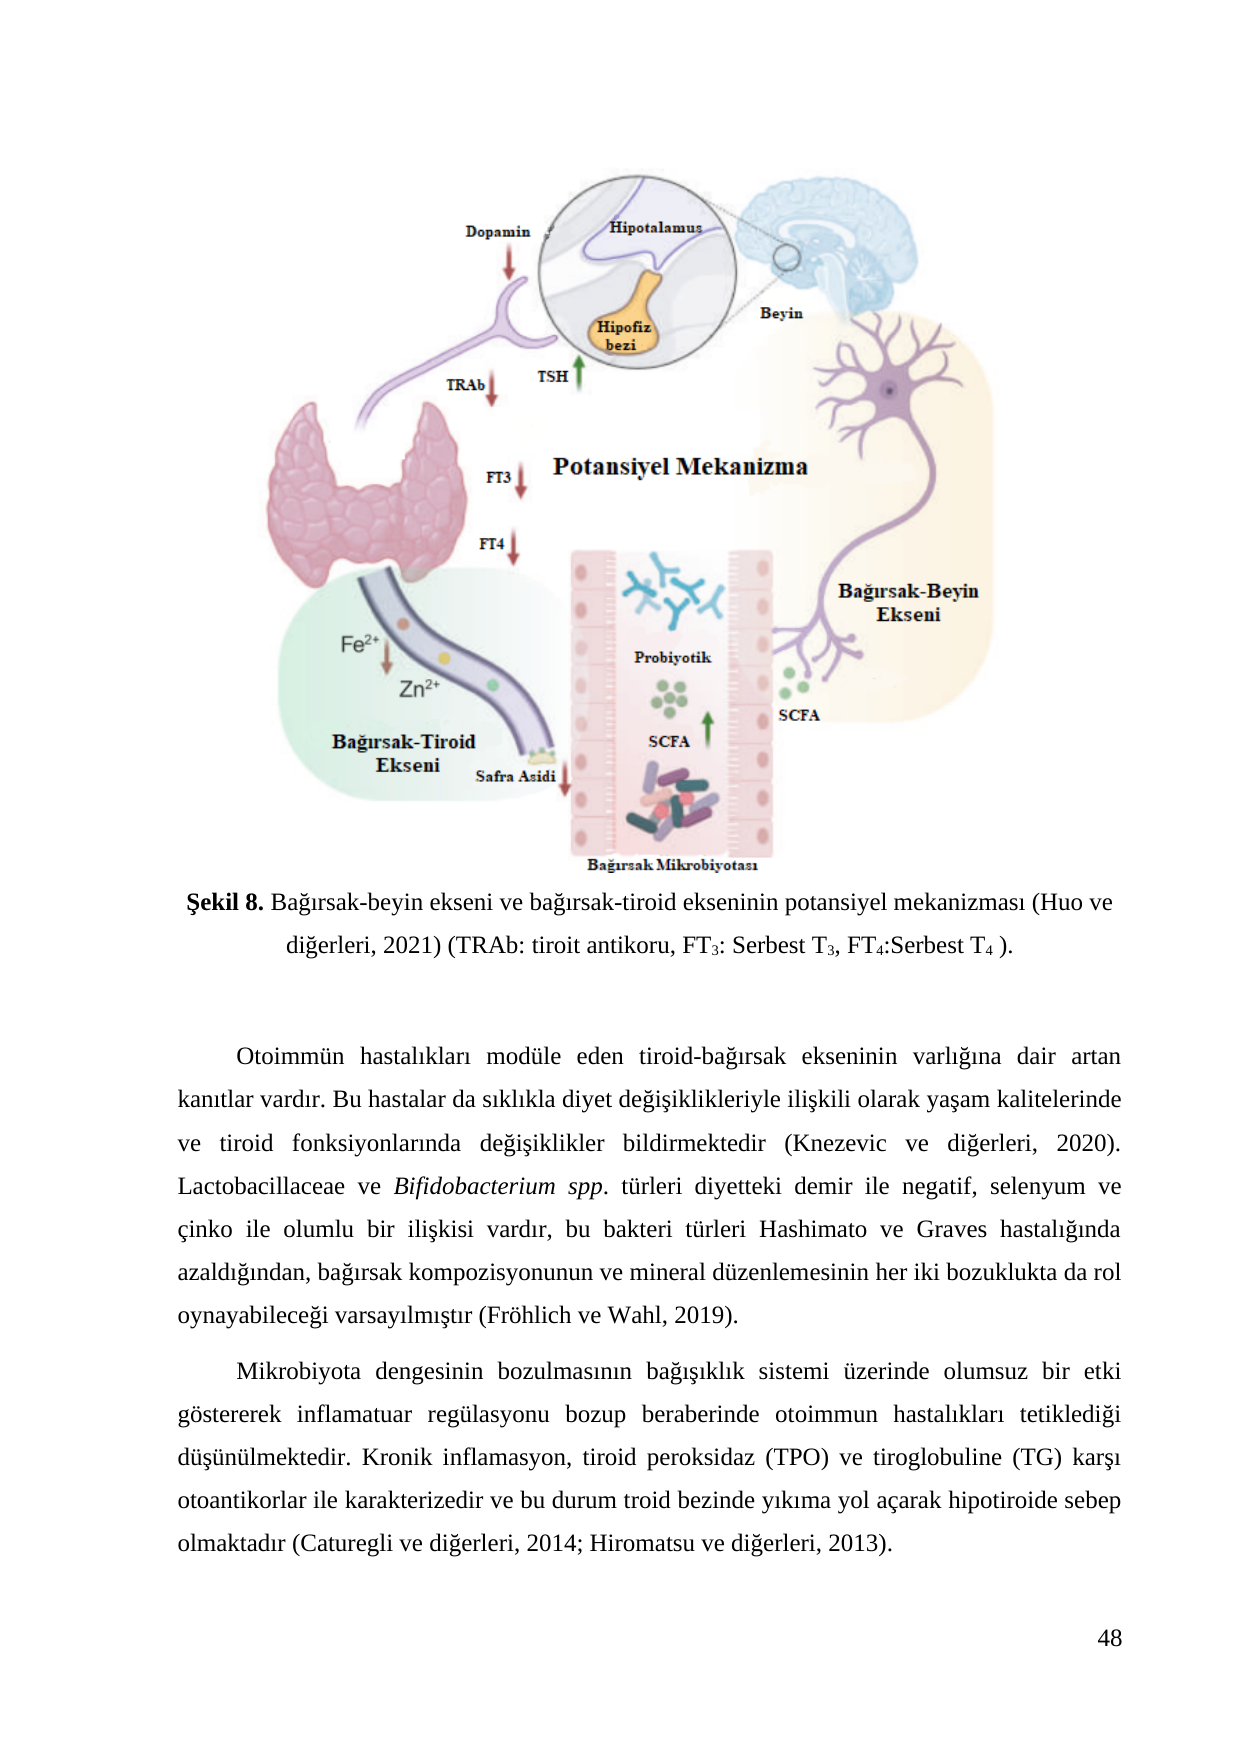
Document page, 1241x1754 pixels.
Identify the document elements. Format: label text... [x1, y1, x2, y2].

text Mikrobiyota dengesinin bozulmasının bağışıklık sistemi üzerinde olumsuz bir etki göstererek inflamatuar regülasyonu bozup beraberinde otoimmun hastalıkları tetiklediği düşünülmektedir. Kronik inflamasyon, tiroid peroksidaz (TPO) ve tiroglobuline (TG) karşı otoantikorlar ile karakterizedir ve bu durum troid bezinde yıkıma yol açarak hipotiroide sebep olmaktadır (Caturegli ve diğerleri, 2014; Hiromatsu ve diğerleri, 2013). [177, 1356, 1122, 1557]
text Otoimmün hastalıkları modüle eden tiroid-bağırsak ekseninin varlığına dair artan kanıtlar vardır. Bu hastalar da sıklıkla diyet değişiklikleriyle ilişkili olarak yaşam kalitelerinde ve tiroid fonksiyonlarında değişiklikler bildirmektedir (Knezevic ve diğerleri, 2020). Lactobacillaceae ve Bifidobacterium spp. türleri diyetteki demir ile negatif, selenyum ve çinko ile olumlu bir ilişkisi vardır, bu bakteri türleri Hashimato ve Graves hastalığında azaldığından, bağırsak kompozisyonunun ve mineral düzenlemesinin her iki bozuklukta da rol oynayabileceği varsayılmıştır (Fröhlich ve Wahl, 2019). [177, 1041, 1122, 1329]
text Şekil 8. Bağırsak-beyin ekseni ve bağırsak-tiroid ekseninin potansiyel mekanizması (Huo ve diğerleri, 2021) (TRAb: tiroit antikoru, FT3: Serbest T3, FT4:Serbest T4 ). [177, 887, 1122, 959]
picture [177, 147, 1123, 873]
